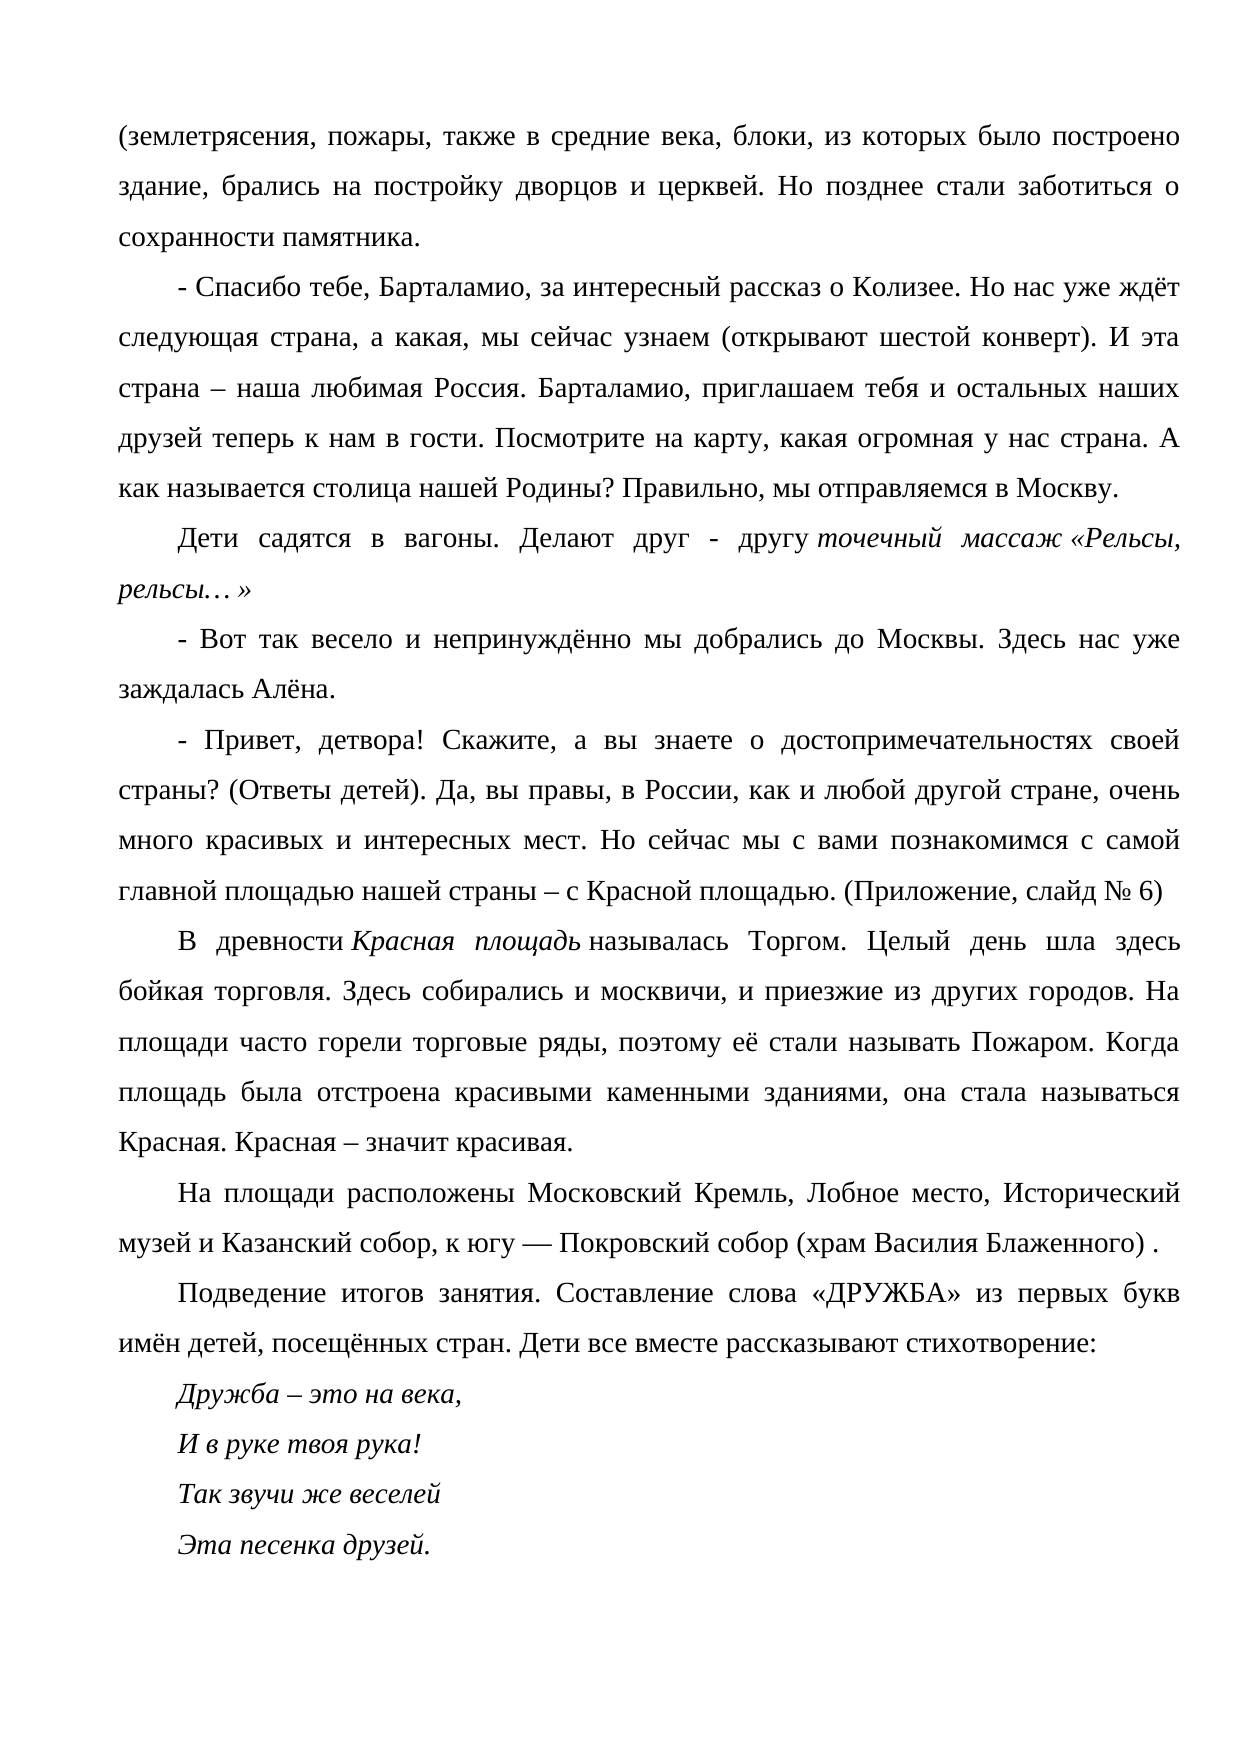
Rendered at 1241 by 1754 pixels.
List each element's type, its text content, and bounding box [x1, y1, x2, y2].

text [118, 118, 1181, 252]
text И в руке твоя рука! [118, 1426, 1181, 1460]
text Дети садятся в вагоны. Делают друг - другу точечный массаж «Рельсы, рельсы… » [118, 521, 1181, 604]
text Подведение итогов занятия. Составление слова «ДРУЖБА» из первых букв имён детей, посещённых стран. Дети все вместе рассказывают стихотворение: [118, 1275, 1181, 1359]
text В древности Красная площадь называлась Торгом. Целый день шла здесь бойкая торговля. Здесь собирались и москвичи, и приезжие из других городов. На площади часто горели торговые ряды, поэтому её стали называть Пожаром. Когда площадь была отстроена красивыми каменными зданиями, она стала называться Красная. Красная – значит красивая. [118, 923, 1181, 1158]
text - Спасибо тебе, Барталамио, за интересный рассказ о Колизее. Но нас уже ждёт следующая страна, а какая, мы сейчас узнаем (открывают шестой конверт). И эта страна – наша любимая Россия. Барталамио, приглашаем тебя и остальных наших друзей теперь к нам в гости. Посмотрите на карту, какая огромная у нас страна. А как называется столица нашей Родины? Правильно, мы отправляемся в Москву. [118, 269, 1181, 504]
text - Вот так весело и непринуждённо мы добрались до Москвы. Здесь нас уже заждалась Алёна. [118, 621, 1181, 705]
text Эта песенка друзей. [118, 1527, 1181, 1560]
text Дружба – это на века, [118, 1376, 1181, 1409]
text Так звучи же веселей [118, 1477, 1181, 1510]
text На площади расположены Московский Кремль, Лобное место, Исторический музей и Казанский собор, к югу — Покровский собор (храм Василия Блаженного) . [118, 1175, 1181, 1258]
text - Привет, детвора! Скажите, а вы знаете о достопримечательностях своей страны? (Ответы детей). Да, вы правы, в России, как и любой другой стране, очень много красивых и интересных мест. Но сейчас мы с вами познакомимся с самой главной площадью нашей страны – с Красной площадью. (Приложение, слайд № 6) [118, 722, 1181, 906]
